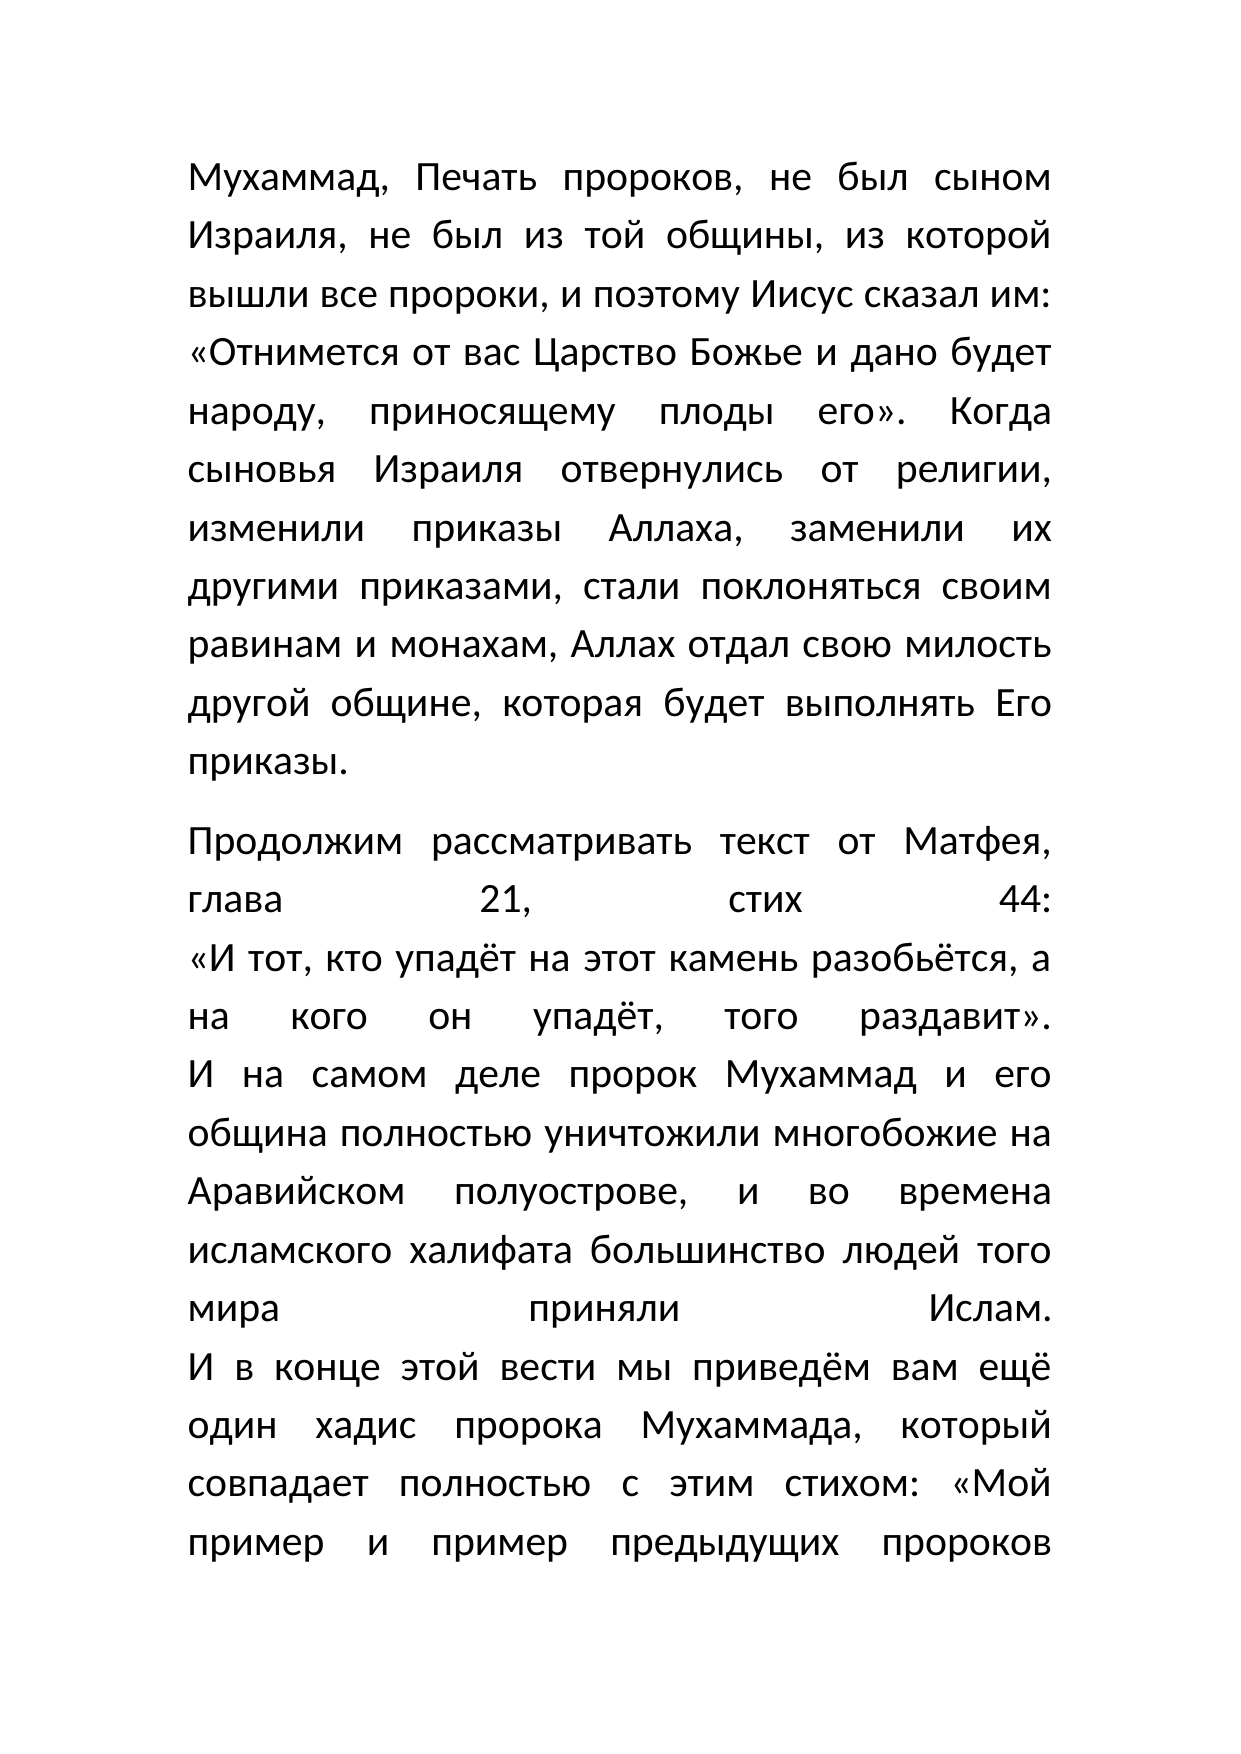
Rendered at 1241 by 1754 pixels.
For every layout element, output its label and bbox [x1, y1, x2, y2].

text [187, 150, 1053, 785]
text [187, 814, 1053, 1566]
